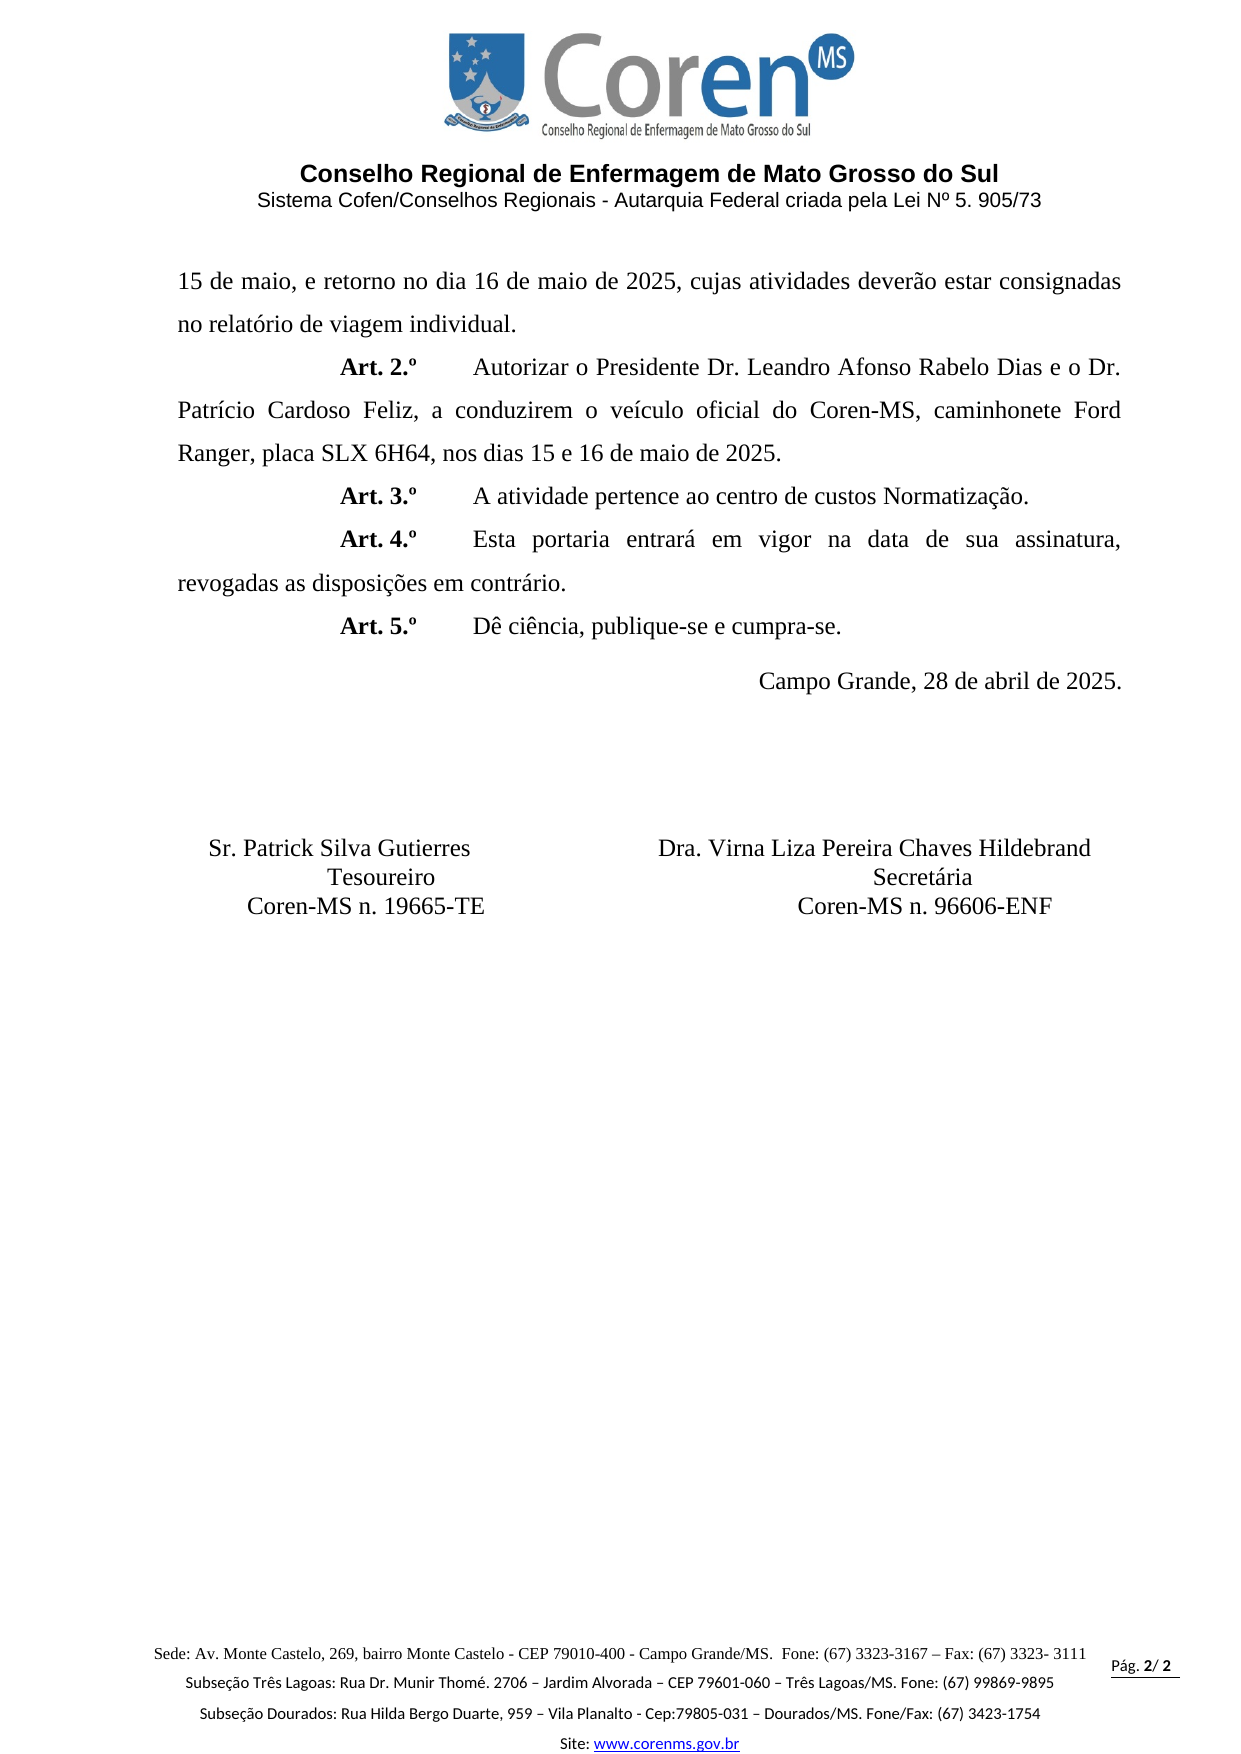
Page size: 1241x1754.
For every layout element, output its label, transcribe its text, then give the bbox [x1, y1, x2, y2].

list Esta portaria entrará em vigor na data de sua assinatura, revogadas as disposições em contrário. [177, 524, 1122, 596]
list Campo Grande, 28 de abril de 2025. [340, 666, 1122, 695]
list Dê ciência, publique-se e cumpra-se. [177, 611, 1122, 639]
list A atividade pertence ao centro de custos Normatização. [177, 481, 1122, 510]
list Autorizar o Presidente Dr. Leandro Afonso Rabelo Dias e o Dr. Patrício Cardoso Feliz, a conduzirem o veículo oficial do Coren-MS, caminhonete Ford Ranger, placa SLX 6H64, nos dias 15 e 16 de maio de 2025. [177, 352, 1122, 467]
text Sr. Patrick Silva Gutierres Dra. Virna Liza Pereira Chaves Hildebrand Tesoureiro Secretária [177, 833, 1122, 891]
text Coren-MS n. 19665-TE Coren-MS n. 96606-ENF [177, 891, 1122, 919]
picture [442, 30, 857, 143]
